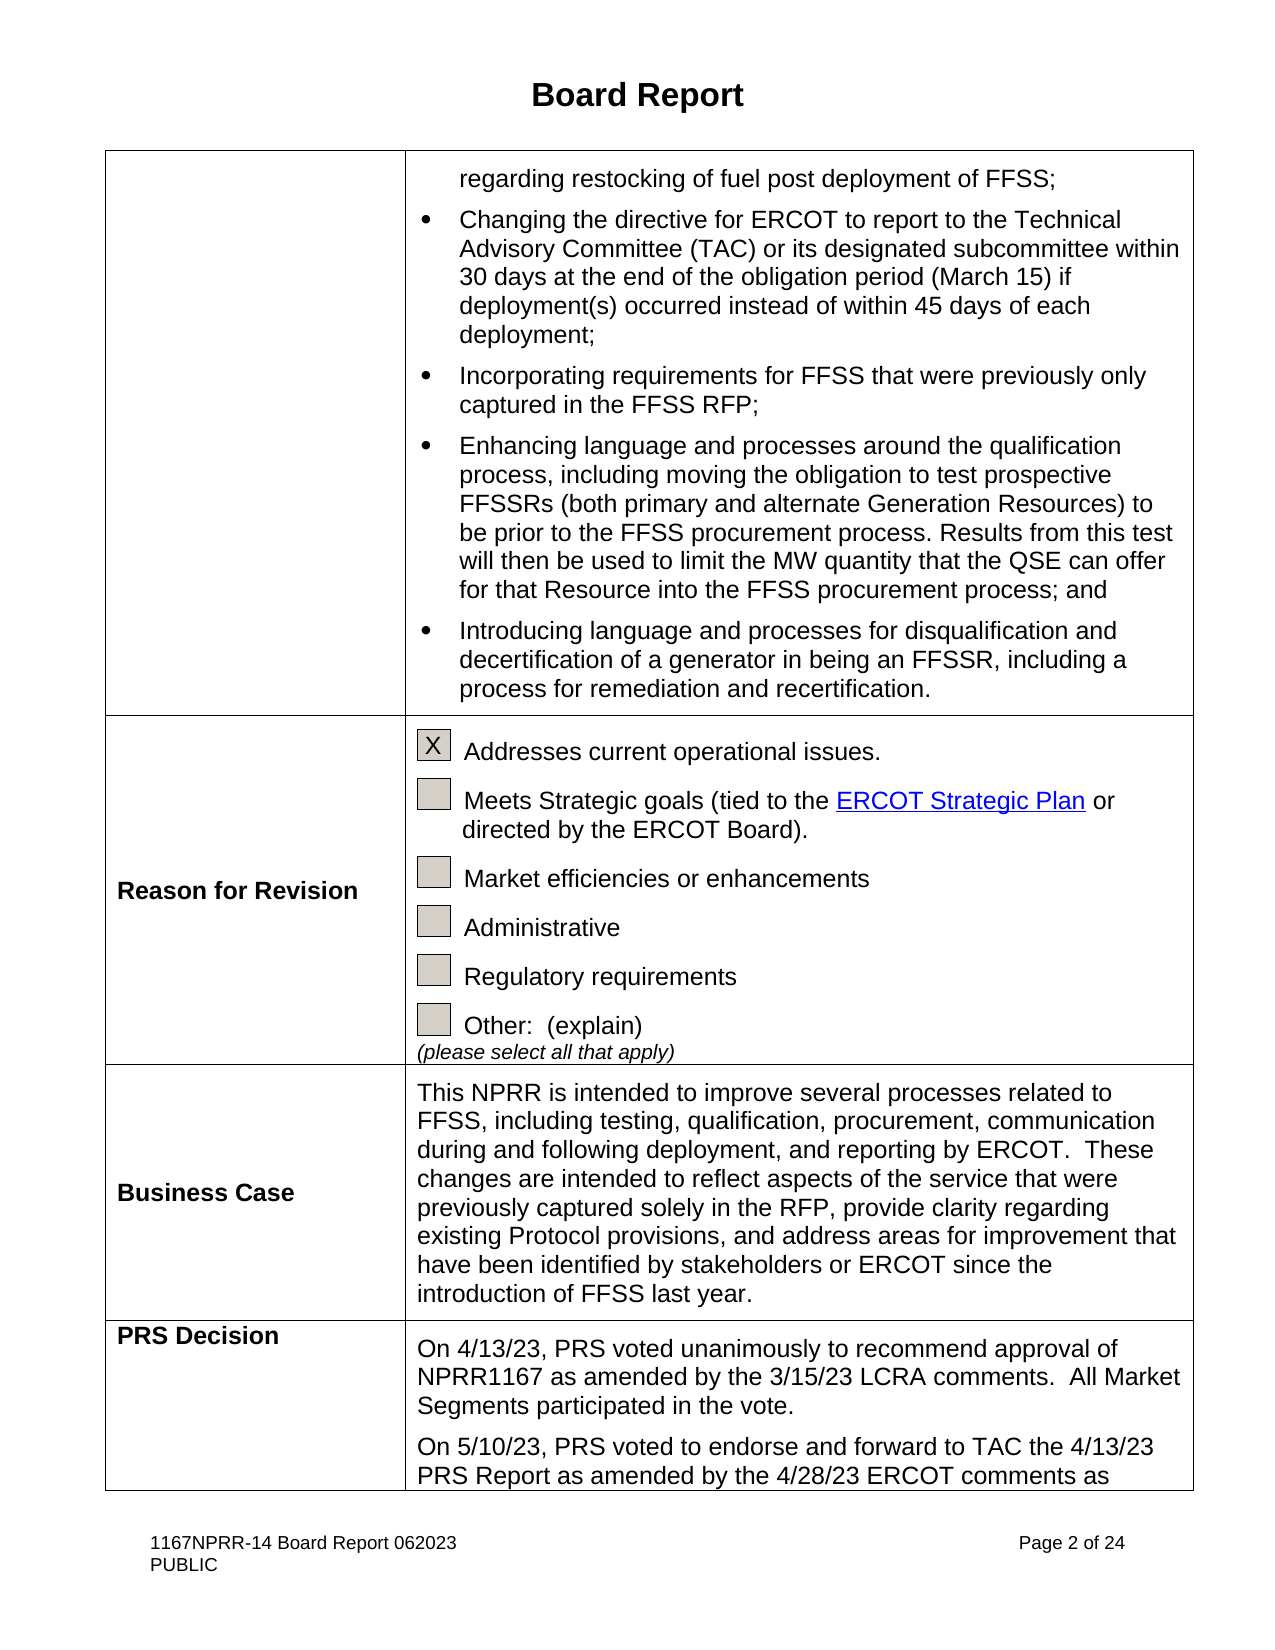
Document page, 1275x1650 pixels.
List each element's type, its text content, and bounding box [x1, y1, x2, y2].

table_cell Business Case [106, 1065, 405, 1320]
table_cell Reason for Revision [106, 716, 405, 1064]
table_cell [406, 1321, 1193, 1490]
table_cell PRS Decision [106, 1321, 405, 1490]
table_cell This NPRR is intended to improve several processes related to FFSS, including testing, qualification, procurement, communication during and following deployment, and reporting by ERCOT. These changes are intended to reflect aspects of the service that were previously captured solely in the RFP, provide clarity regarding existing Protocol provisions, and address areas for improvement that have been identified by stakeholders or ERCOT since the introduction of FFSS last year. [406, 1065, 1193, 1320]
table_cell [106, 151, 405, 715]
table_cell Addresses current operational issues. Meets Strategic goals (tied to the ERCOT Strategic Plan or directed by the ERCOT Board). Market efficiencies or enhancements Administrative Regulatory requirements Other: (explain) (please select all that apply) [406, 716, 1193, 1064]
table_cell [406, 151, 1193, 715]
